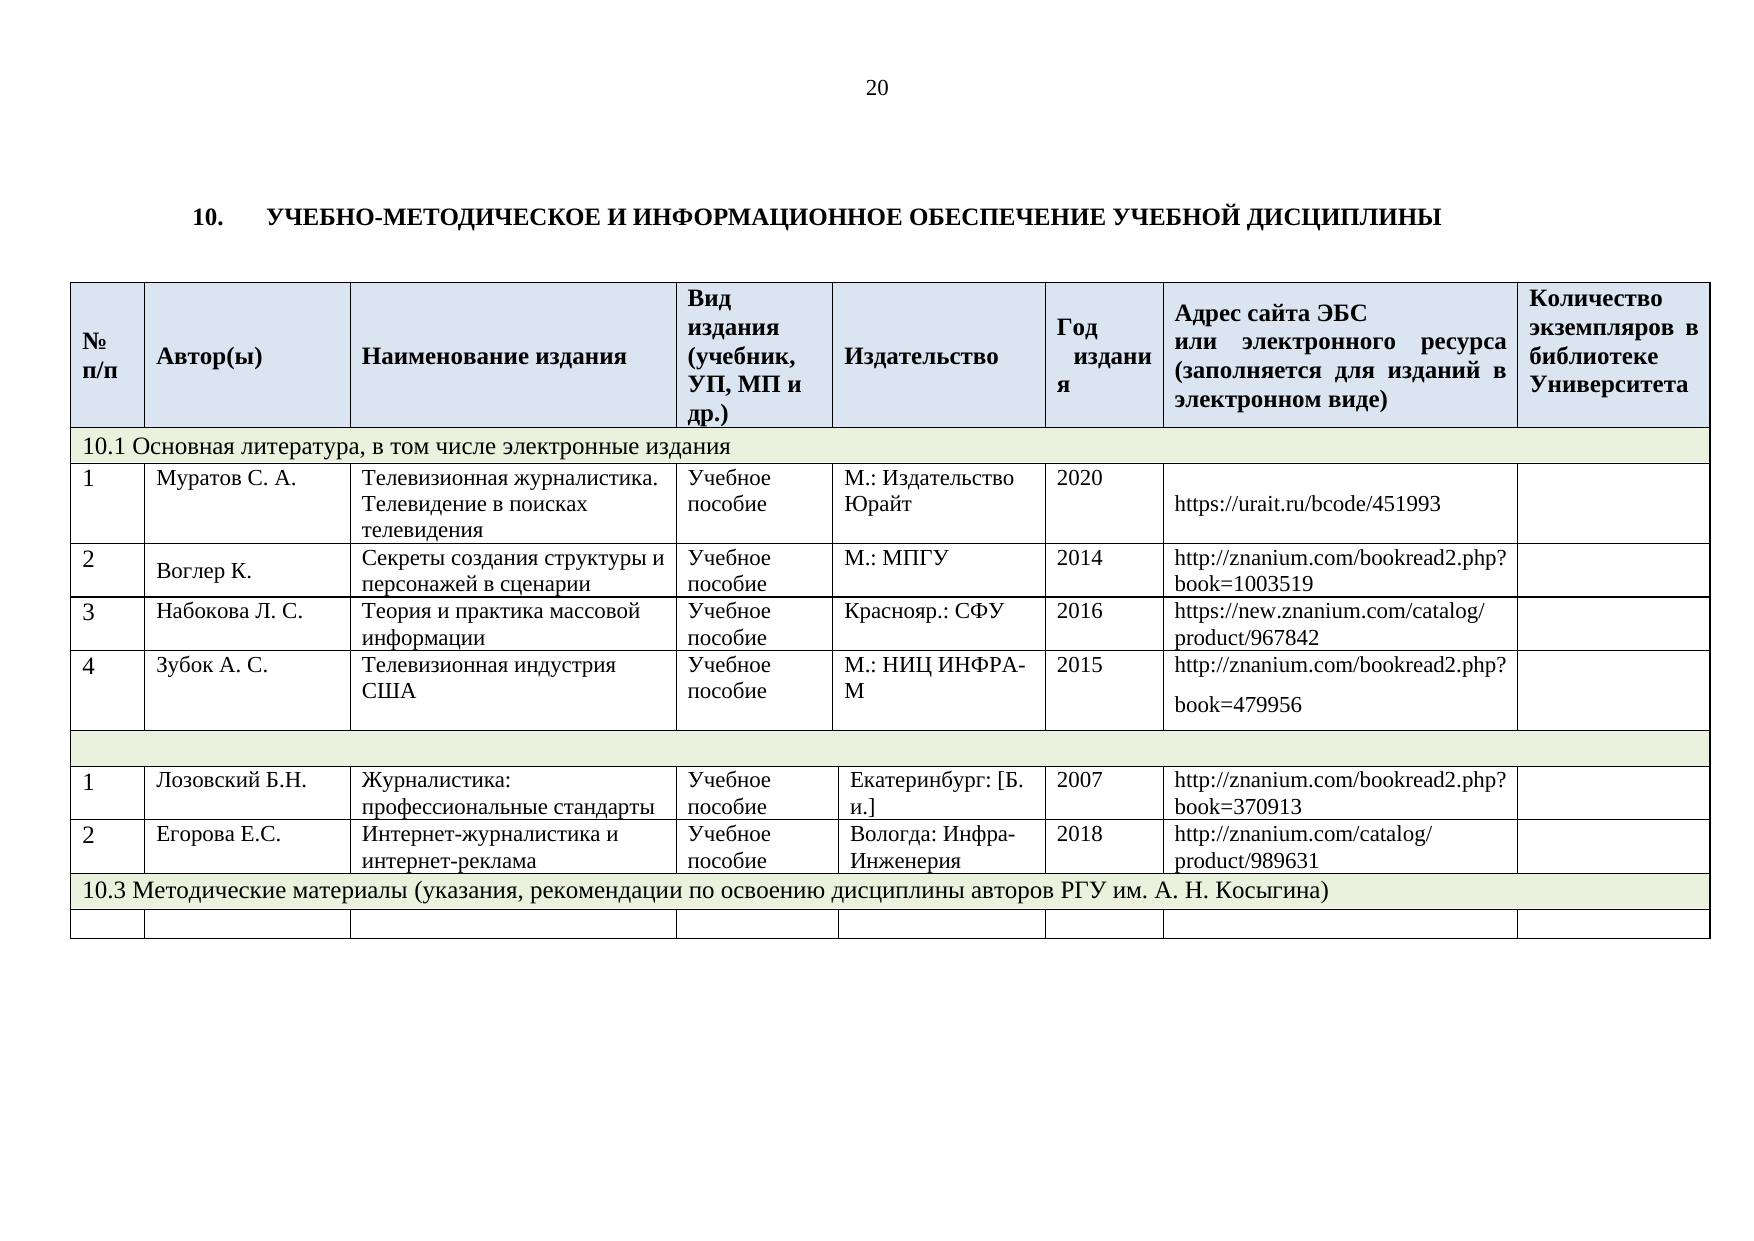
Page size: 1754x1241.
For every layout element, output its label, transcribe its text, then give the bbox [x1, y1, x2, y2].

table_cell [1164, 910, 1517, 938]
table_header Автор(ы) [145, 283, 350, 427]
table_cell Учебное пособие [677, 464, 832, 543]
table_cell [1518, 544, 1709, 596]
table_cell [1518, 910, 1709, 938]
table_cell 2007 [1046, 767, 1163, 819]
table_cell 10.1 Основная литература, в том числе электронные издания [71, 428, 1709, 462]
table_header Адрес сайта ЭБС или электронного ресурса (заполняется для изданий в электронном виде) [1164, 283, 1517, 427]
table_cell Егорова Е.С. [145, 820, 350, 873]
table_cell [1518, 820, 1709, 873]
table_cell http://znanium.com/bookread2.php?book=1003519 [1313, 544, 1517, 596]
table_header Количество экземпляров в библиотеке Университета [1518, 283, 1709, 427]
table_cell [1518, 464, 1709, 543]
table_cell 2 [71, 820, 144, 873]
table_cell 2020 [1046, 464, 1163, 543]
table_cell Журналистика: профессиональные стандарты [351, 767, 676, 819]
table_cell [677, 910, 838, 938]
table_header Наименование издания [351, 283, 676, 427]
table_cell Воглер К. [145, 544, 350, 596]
table_cell [1518, 651, 1709, 730]
table_cell 2016 [1046, 598, 1163, 650]
table_header Издательство [833, 283, 1045, 427]
table_cell Учебное пособие [677, 651, 832, 730]
table_cell 3 [71, 598, 144, 650]
table_cell 2018 [1046, 820, 1163, 873]
table_cell Вологда: Инфра-Инженерия [839, 820, 1045, 873]
table_cell http://znanium.com/bookread2.php?book=479956 [1164, 651, 1517, 730]
table_cell [1518, 767, 1709, 819]
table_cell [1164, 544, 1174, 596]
table_header Год издания [1046, 283, 1163, 427]
table_cell Учебное пособие [677, 544, 832, 596]
table_cell 2 [71, 544, 144, 596]
table_cell Муратов С. А. [145, 464, 350, 543]
table_cell 1 [71, 464, 144, 543]
table_cell Секреты создания структуры и персонажей в сценарии [591, 544, 676, 596]
table_cell [71, 910, 144, 938]
table_cell Учебное пособие [677, 598, 832, 650]
table_cell Екатеринбург: [Б. и.] [839, 767, 1045, 819]
table_cell Лозовский Б.Н. [145, 767, 350, 819]
table_cell М.: НИЦ ИНФРА-М [833, 651, 1045, 730]
table_cell [71, 731, 1709, 766]
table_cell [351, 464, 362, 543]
table_cell М.: Издательство Юрайт [833, 464, 1045, 543]
table_cell https://urait.ru/bcode/451993 [1164, 464, 1517, 543]
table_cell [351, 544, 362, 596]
table_cell Учебное пособие [677, 820, 838, 873]
table_cell [839, 910, 1045, 938]
table_cell Краснояр.: СФУ [833, 598, 1045, 650]
table_cell [351, 910, 676, 938]
table_cell [1046, 910, 1163, 938]
table_cell 10.3 Методические материалы (указания, рекомендации по освоению дисциплины авторов РГУ им. А. Н. Косыгина) [71, 874, 1709, 908]
table_cell http://znanium.com/catalog/product/989631 [1164, 820, 1517, 873]
table_header № п/п [71, 283, 144, 427]
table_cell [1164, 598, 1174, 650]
subtitle УЧЕБНО-МЕТОДИЧЕСКОЕ И ИНФОРМАЦИОННОЕ ОБЕСПЕЧЕНИЕ УЧЕБНОЙ ДИСЦИПЛИНЫ [192, 202, 1636, 231]
table_cell https://new.znanium.com/catalog/product/967842 [1319, 598, 1517, 650]
table_cell Набокова Л. С. [145, 598, 350, 650]
table_cell 4 [71, 651, 144, 730]
table_cell Интернет-журналистика и интернет-реклама [351, 820, 676, 873]
table_cell Зубок А. С. [145, 651, 350, 730]
table_cell 2014 [1046, 544, 1163, 596]
table_header Вид издания (учебник, УП, МП и др.) [677, 283, 832, 427]
table_cell Теория и практика массовой информации [485, 598, 676, 650]
table_cell М.: МПГУ [833, 544, 1045, 596]
table_cell http://znanium.com/bookread2.php?book=370913 [1164, 767, 1517, 819]
table_cell 2015 [1046, 651, 1163, 730]
table_cell Телевизионная журналистика. Телевидение в поисках телевидения [483, 464, 676, 543]
table_cell [1518, 598, 1709, 650]
table_cell 1 [71, 767, 144, 819]
table_cell [145, 910, 350, 938]
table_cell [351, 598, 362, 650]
table_cell Учебное пособие [677, 767, 838, 819]
table_cell Телевизионная индустрия США [351, 651, 676, 730]
